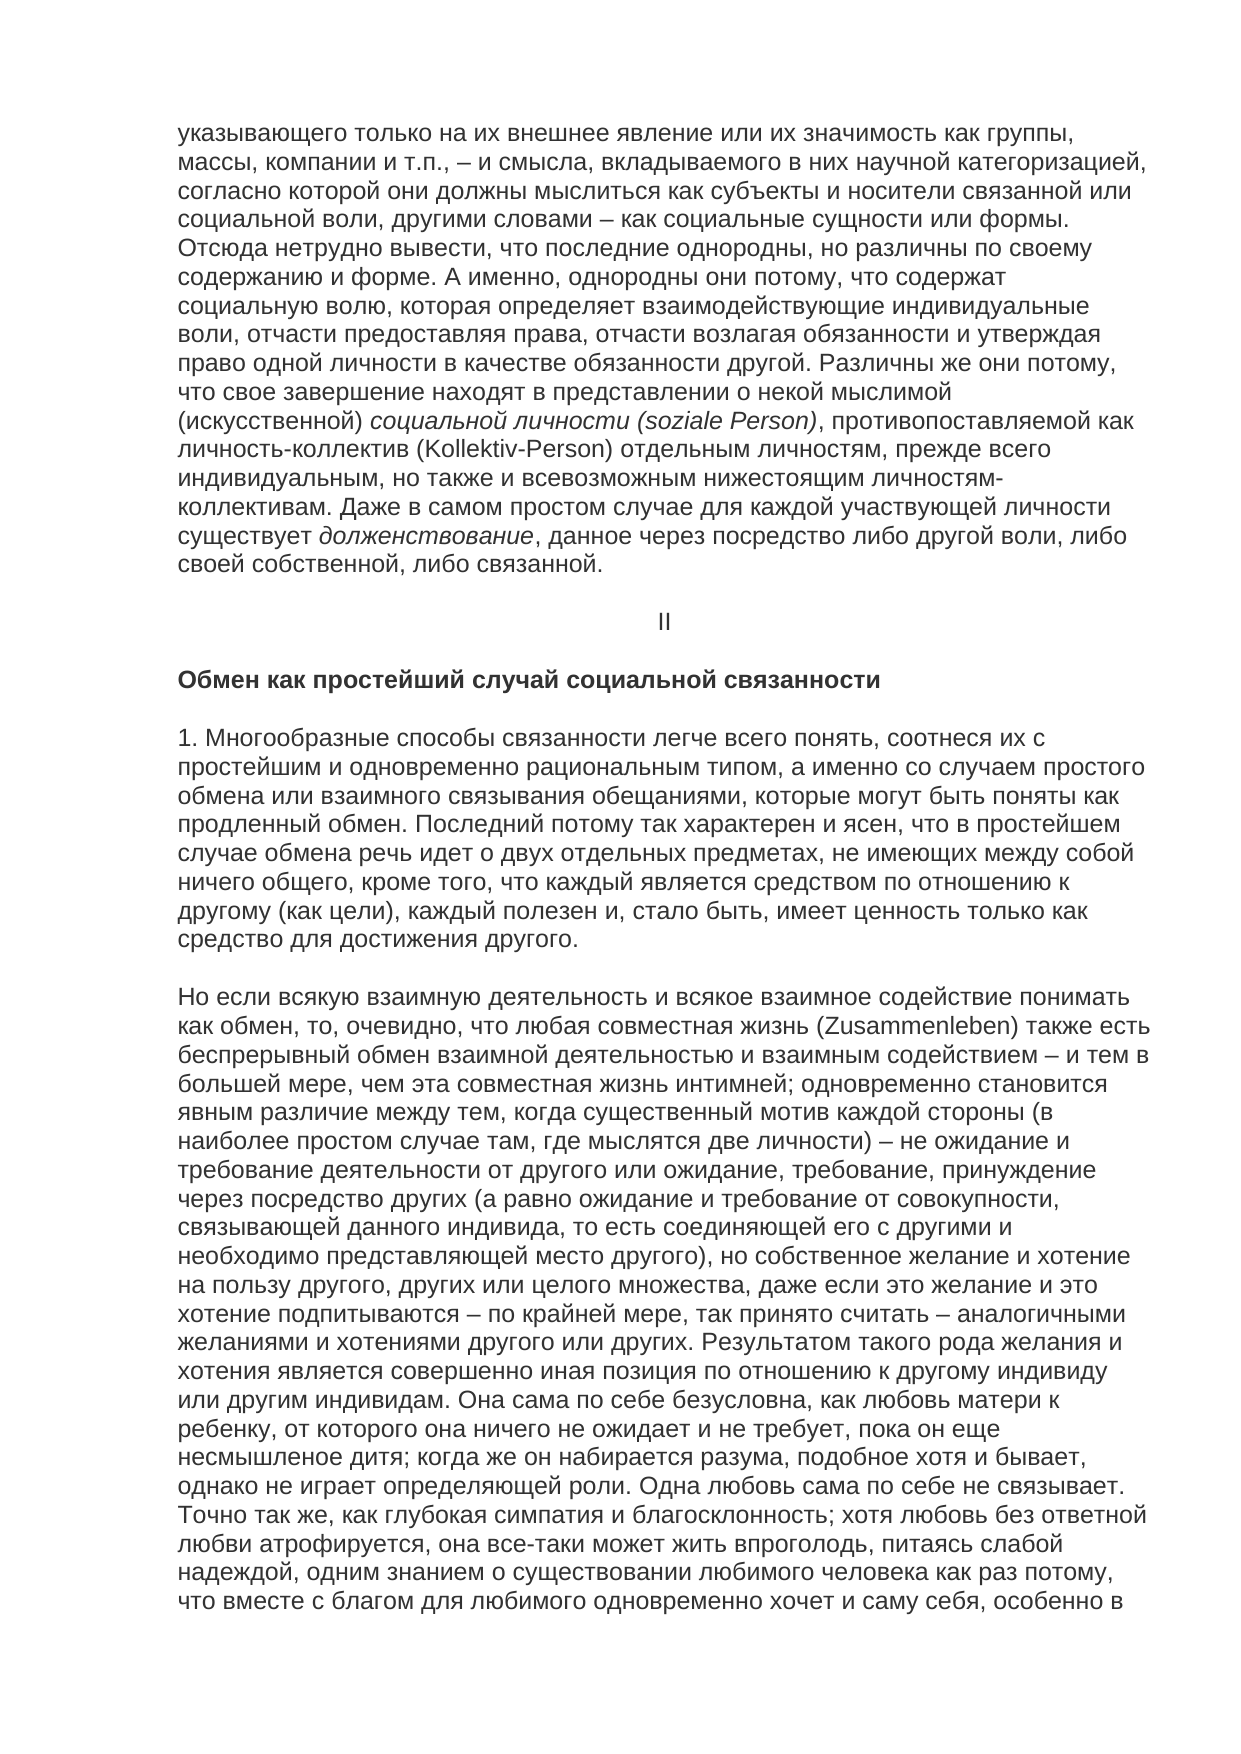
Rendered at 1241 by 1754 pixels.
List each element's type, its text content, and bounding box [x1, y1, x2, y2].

text Обмен как простейший случай социальной связанности [177, 665, 1152, 694]
text 1. Многообразные способы связанности легче всего понять, соотнеся их с простейшим и одновременно рациональным типом, а именно со случаем простого обмена или взаимного связывания обещаниями, которые могут быть поняты как продленный обмен. Последний потому так характерен и ясен, что в простейшем случае обмена речь идет о двух отдельных предметах, не имеющих между собой ничего общего, кроме того, что каждый является средством по отношению к другому (как цели), каждый полезен и, стало быть, имеет ценность только как средство для достижения другого. [177, 723, 1152, 953]
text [177, 982, 1152, 1615]
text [177, 118, 1152, 578]
text II [177, 607, 1152, 636]
